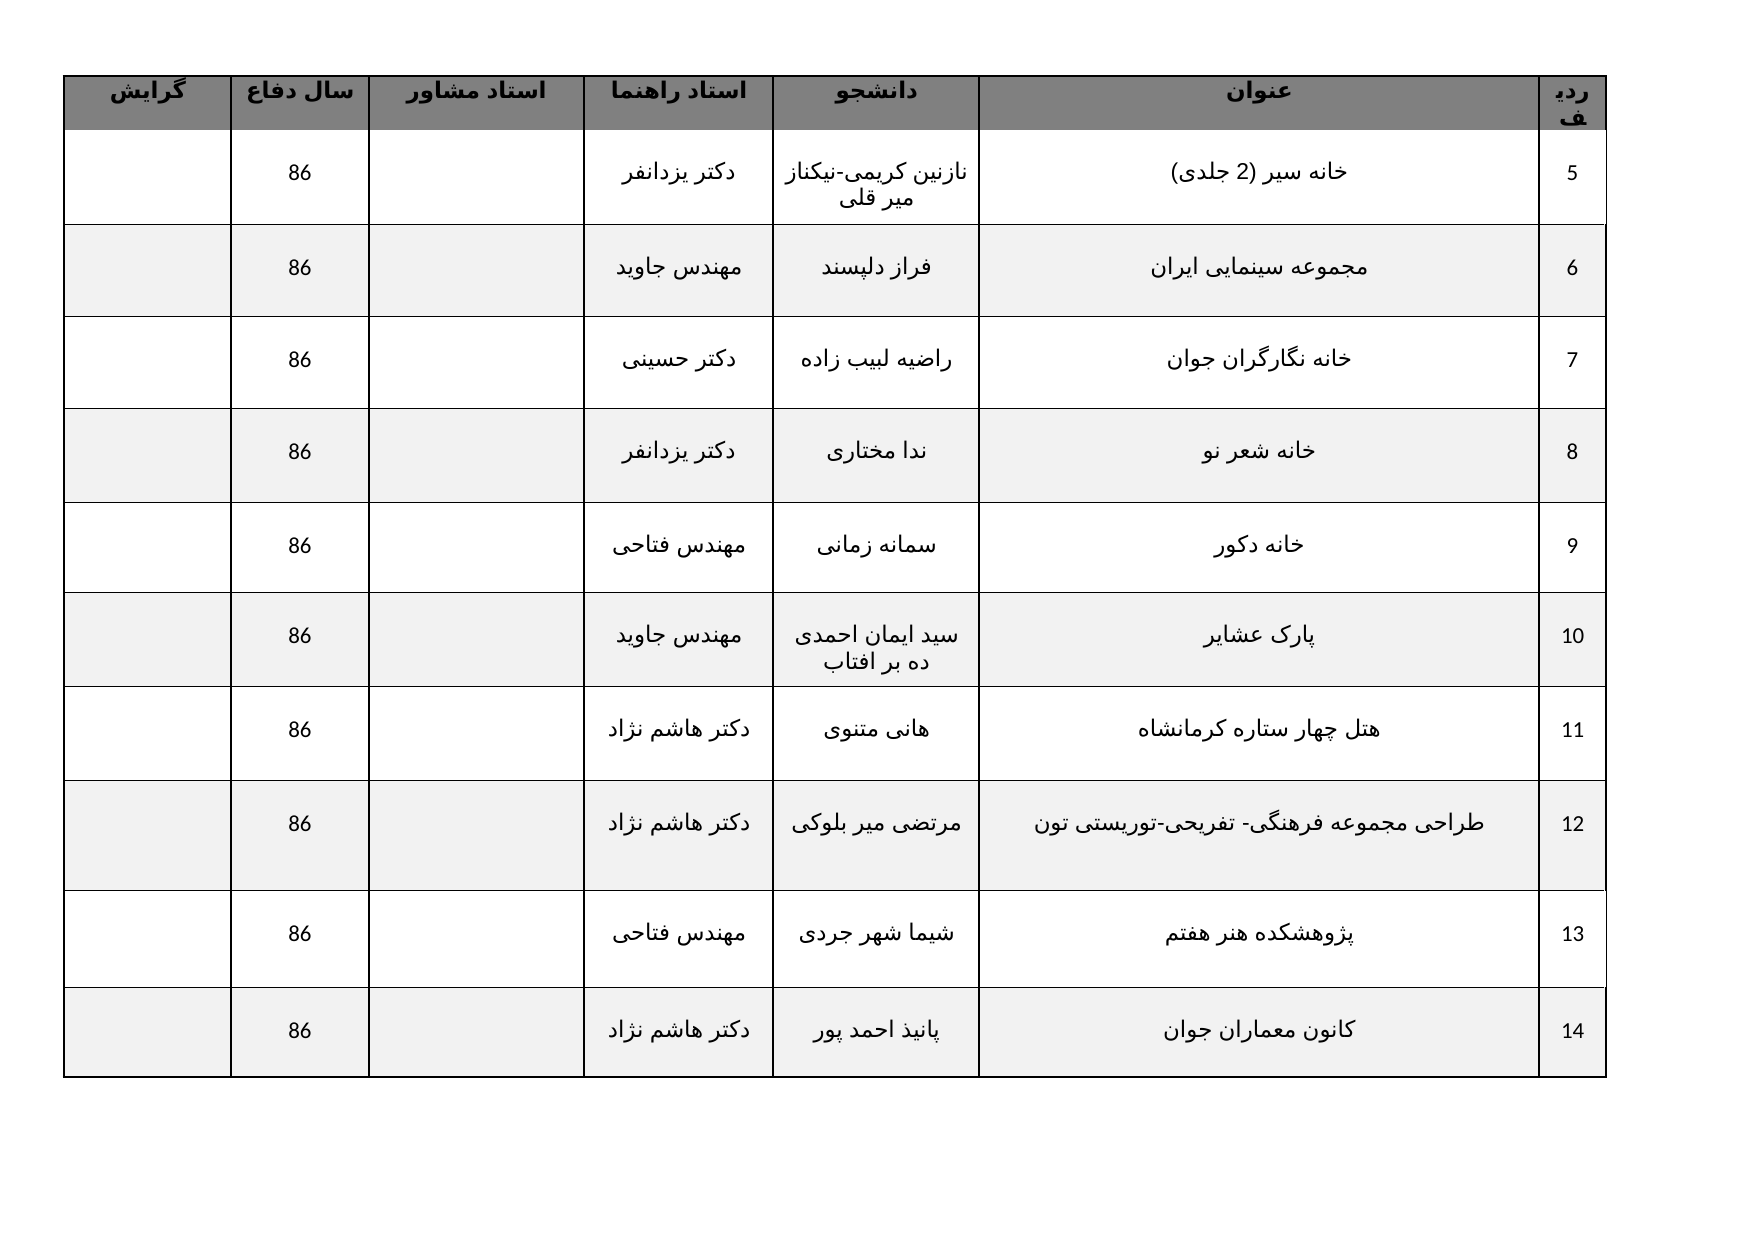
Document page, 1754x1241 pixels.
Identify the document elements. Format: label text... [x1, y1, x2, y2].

table_cell پژوهشکده هنر هفتم [980, 891, 1538, 987]
table_cell [370, 891, 583, 987]
table_cell هانی متنوی [774, 687, 978, 780]
table_cell پارک عشایر [980, 593, 1538, 686]
table_cell خانه شعر نو [980, 409, 1538, 502]
table_cell [65, 781, 230, 890]
table_cell [370, 225, 583, 316]
table_cell [370, 593, 583, 686]
table_cell دکتر هاشم نژاد [585, 988, 772, 1076]
table_cell فراز دلپسند [774, 225, 978, 316]
table_cell 12 [1540, 781, 1605, 890]
table_header دانشجو [774, 77, 978, 130]
table_cell [65, 503, 230, 592]
table_cell 9 [1540, 503, 1605, 592]
table_cell 86 [232, 687, 368, 780]
table_cell مرتضی میر بلوکی [774, 781, 978, 890]
table_cell [65, 317, 230, 408]
table_cell هتل چهار ستاره کرمانشاه [980, 687, 1538, 780]
table_cell [370, 781, 583, 890]
table_cell مهندس فتاحی [585, 503, 772, 592]
table_cell راضیه لبیب زاده [774, 317, 978, 408]
table_cell کانون معماران جوان [980, 988, 1538, 1076]
table_cell 14 [1540, 987, 1605, 1076]
table_cell مجموعه سینمایی ایران [980, 225, 1538, 316]
table_cell خانه نگارگران جوان [980, 317, 1538, 408]
table_cell [65, 988, 230, 1076]
table_header سال دفاع [232, 77, 368, 130]
table_cell مهندس فتاحی [585, 891, 772, 987]
table_cell ندا مختاری [774, 409, 978, 502]
table_cell 86 [232, 988, 368, 1076]
table_cell مهندس جاوید [585, 593, 772, 686]
table_cell 8 [1540, 409, 1605, 502]
table_cell 86 [232, 891, 368, 987]
table_cell [65, 130, 230, 223]
table_cell دکتر یزدانفر [585, 409, 772, 502]
table_cell 13 [1540, 890, 1606, 987]
table_cell دکتر یزدانفر [585, 130, 772, 223]
table_cell 86 [232, 225, 368, 316]
table_header گرایش [65, 77, 230, 130]
table_cell دکتر هاشم نژاد [585, 687, 772, 780]
table_cell سمانه زمانی [774, 503, 978, 592]
table_cell [370, 687, 583, 780]
table_header عنوان [980, 77, 1538, 130]
table_cell سید ایمان احمدی ده بر افتاب [774, 593, 978, 686]
table_cell [65, 225, 230, 316]
table_cell [370, 409, 583, 502]
table_cell دکتر هاشم نژاد [585, 781, 772, 890]
table_cell 10 [1540, 593, 1605, 686]
table_cell [370, 317, 583, 408]
table_cell نازنین کریمی-نیکناز میر قلی [774, 130, 978, 223]
table_cell 86 [232, 593, 368, 686]
table_cell [65, 409, 230, 502]
table_cell مهندس جاوید [585, 225, 772, 316]
table_cell [65, 891, 230, 987]
table_cell 11 [1540, 687, 1605, 780]
table_cell 86 [232, 130, 368, 223]
table_cell 86 [232, 317, 368, 408]
table_cell طراحی مجموعه فرهنگی- تفریحی-توریستی تون [980, 781, 1538, 890]
table_cell 86 [232, 781, 368, 890]
table_cell 7 [1540, 317, 1605, 408]
table_cell دکتر حسینی [585, 317, 772, 408]
table_header استاد مشاور [370, 77, 583, 130]
table_cell 86 [232, 409, 368, 502]
table_header استاد راهنما [585, 77, 772, 130]
table_cell 86 [232, 503, 368, 592]
table_cell [370, 503, 583, 592]
table_cell [370, 130, 583, 223]
table_cell خانه دکور [980, 503, 1538, 592]
table_cell شیما شهر جردی [774, 891, 978, 987]
table_cell [65, 687, 230, 780]
table_header ردیف [1540, 77, 1605, 130]
table_cell پانیذ احمد پور [774, 988, 978, 1076]
table_cell 5 [1540, 130, 1606, 223]
table_cell خانه سیر (2 جلدی) [980, 130, 1538, 223]
table_cell 6 [1540, 224, 1605, 316]
table_cell [65, 593, 230, 686]
table_cell [370, 988, 583, 1076]
